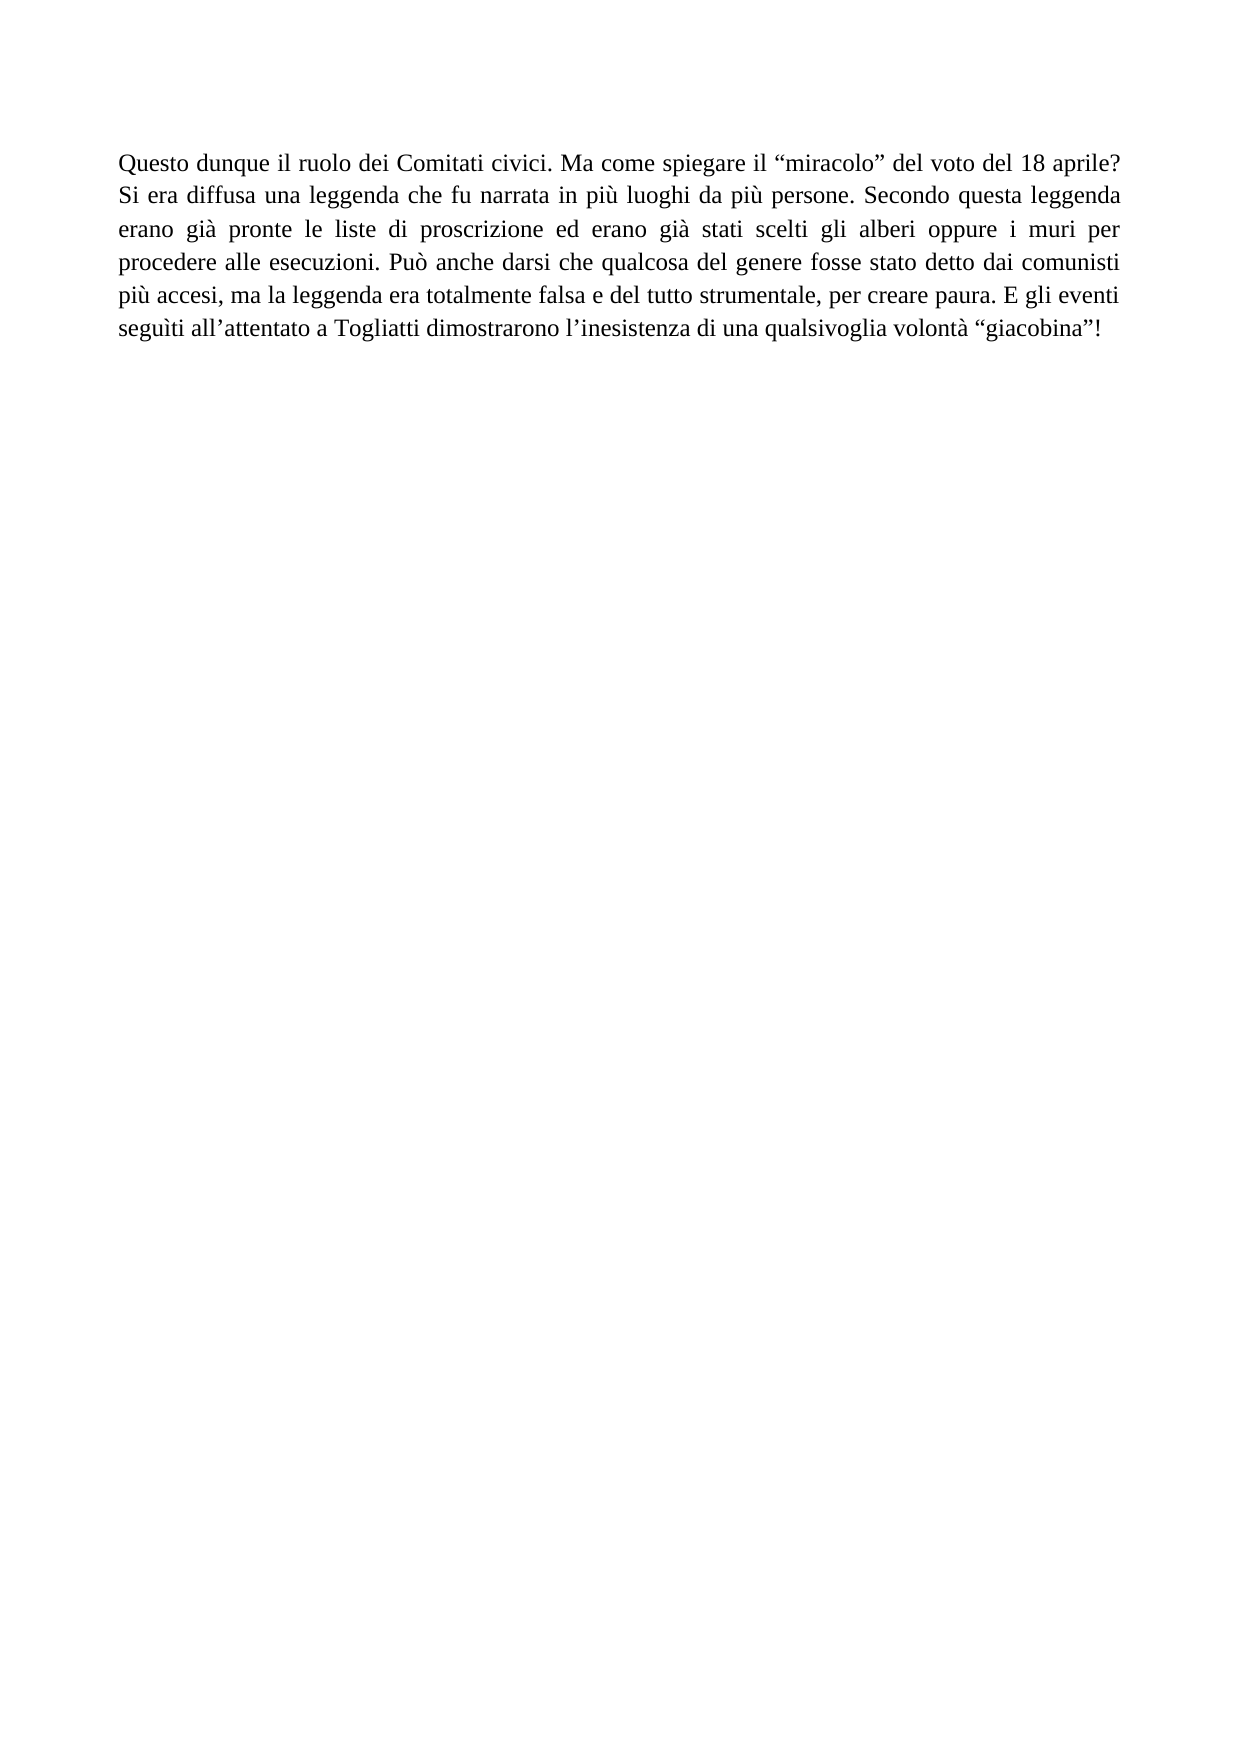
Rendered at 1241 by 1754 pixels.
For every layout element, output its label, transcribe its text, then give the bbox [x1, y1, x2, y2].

text Questo dunque il ruolo dei Comitati civici. Ma come spiegare il “miracolo” del voto del 18 aprile? Si era diffusa una leggenda che fu narrata in più luoghi da più persone. Secondo questa leggenda erano già pronte le liste di proscrizione ed erano già stati scelti gli alberi oppure i muri per procedere alle esecuzioni. Può anche darsi che qualcosa del genere fosse stato detto dai comunisti più accesi, ma la leggenda era totalmente falsa e del tutto strumentale, per creare paura. E gli eventi seguìti all’attentato a Togliatti dimostrarono l’inesistenza di una qualsivoglia volontà “giacobina”! [118, 148, 1122, 341]
